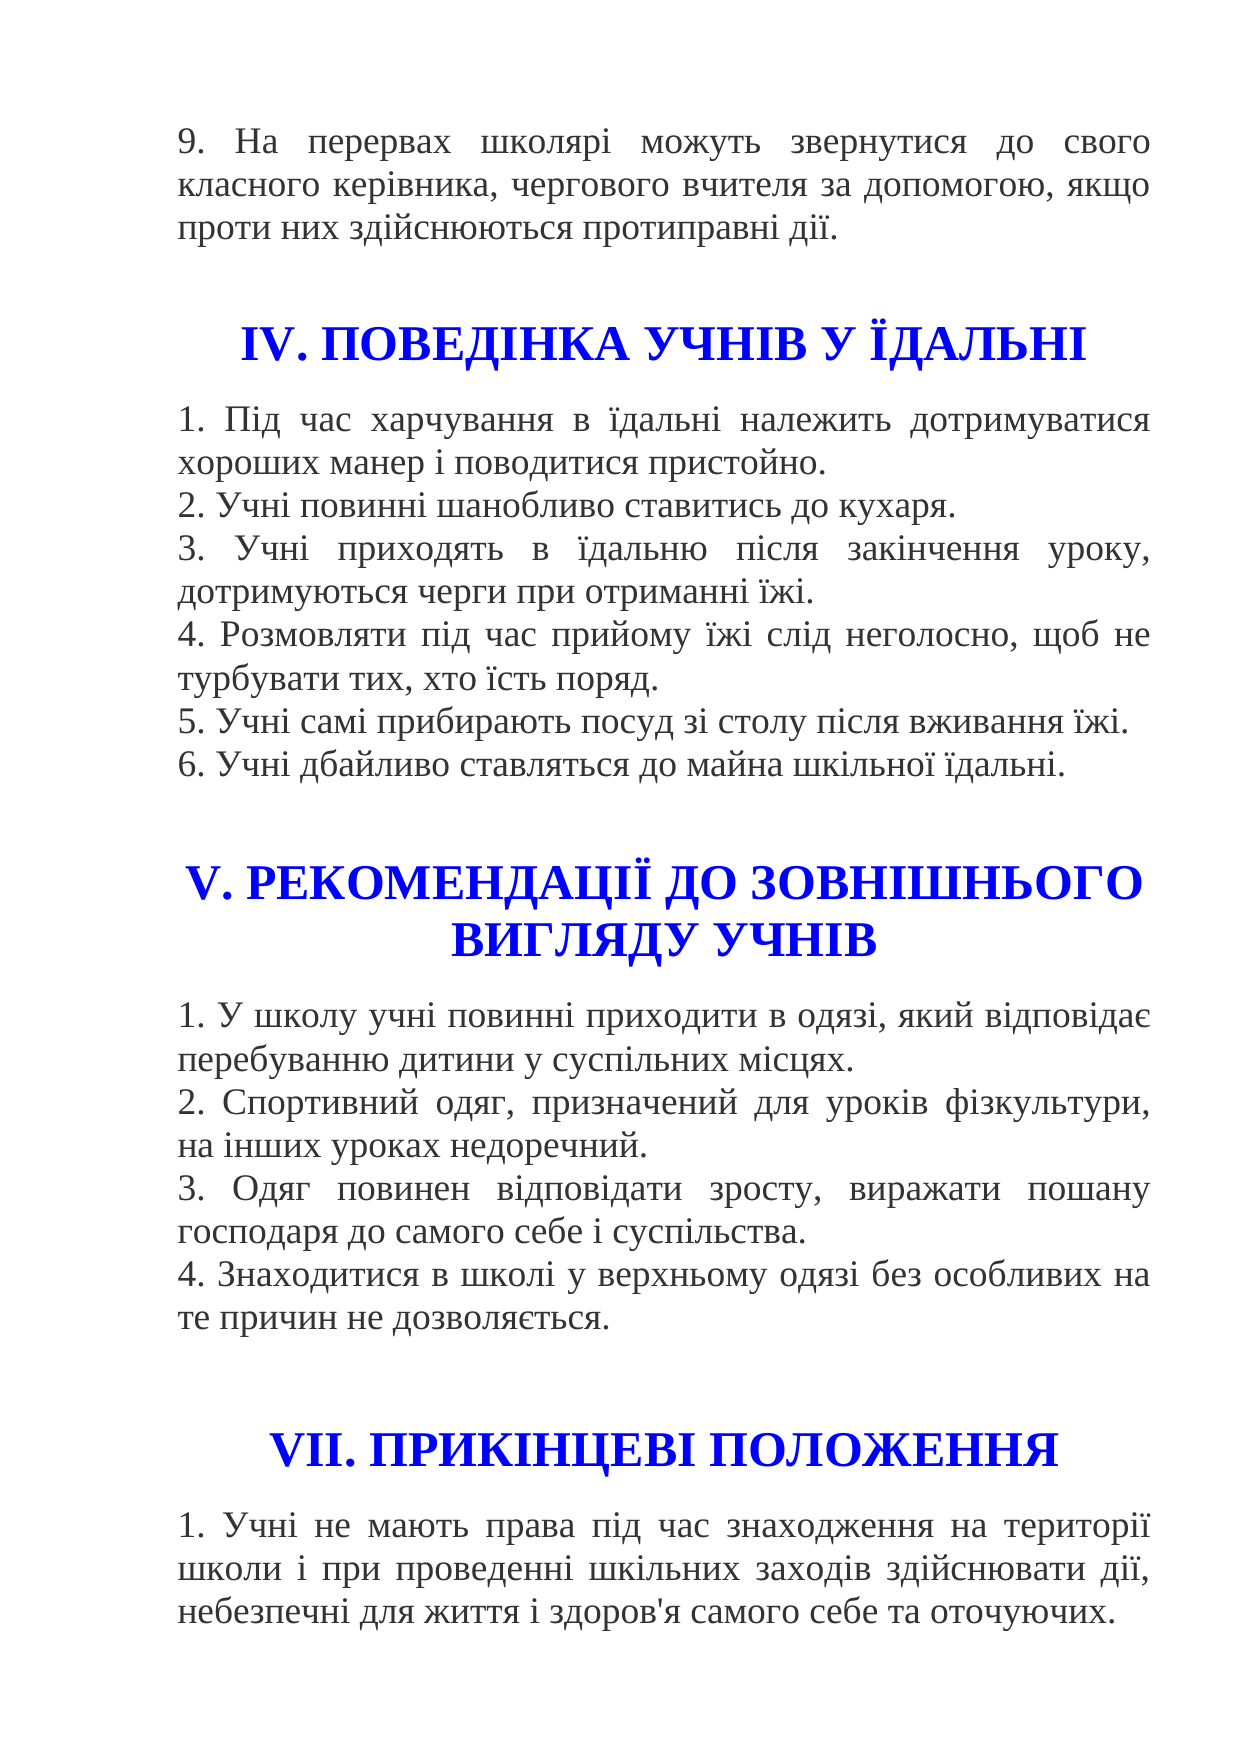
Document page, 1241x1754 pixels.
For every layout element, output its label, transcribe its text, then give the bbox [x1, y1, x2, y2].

text 4. Розмовляти під час прийому їжі слід неголосно, щоб не турбувати тих, хто їсть поряд. [177, 612, 1152, 698]
text 2. Учні повинні шанобливо ставитись до кухаря. [177, 482, 1152, 526]
text 5. Учні самі прибирають посуд зі столу після вживання їжі. [177, 698, 1152, 741]
text VІІ. ПРИКІНЦЕВІ ПОЛОЖЕННЯ [177, 1419, 1152, 1477]
text 1. Учні не мають права під час знаходження на території школи і при проведенні шкільних заходів здійснювати дії, небезпечні для життя і здоров'я самого себе та оточуючих. [177, 1502, 1152, 1632]
text 3. Учні приходять в їдальню після закінчення уроку, дотримуються черги при отриманні їжі. [177, 526, 1152, 612]
text 6. Учні дбайливо ставляться до майна шкільної їдальні. [177, 741, 1152, 784]
text 4. Знаходитися в школі у верхньому одязі без особливих на те причин не дозволяється. [177, 1252, 1152, 1338]
text V. РЕКОМЕНДАЦІЇ ДО ЗОВНІШНЬОГО ВИГЛЯДУ УЧНІВ [177, 853, 1152, 968]
text 1. Під час харчування в їдальні належить дотримуватися хороших манер і поводитися пристойно. [177, 396, 1152, 482]
text 1. У школу учні повинні приходити в одязі, який відповідає перебуванню дитини у суспільних місцях. [177, 993, 1152, 1079]
text 9. На перервах школярі можуть звернутися до свого класного керівника, чергового вчителя за допомогою, якщо проти них здійснюються протиправні дії. [177, 118, 1152, 247]
text 3. Одяг повинен відповідати зросту, виражати пошану господаря до самого себе і суспільства. [177, 1165, 1152, 1252]
text 2. Спортивний одяг, призначений для уроків фізкультури, на інших уроках недоречний. [177, 1079, 1152, 1165]
text ІV. ПОВЕДІНКА УЧНІВ У ЇДАЛЬНІ [177, 313, 1152, 371]
